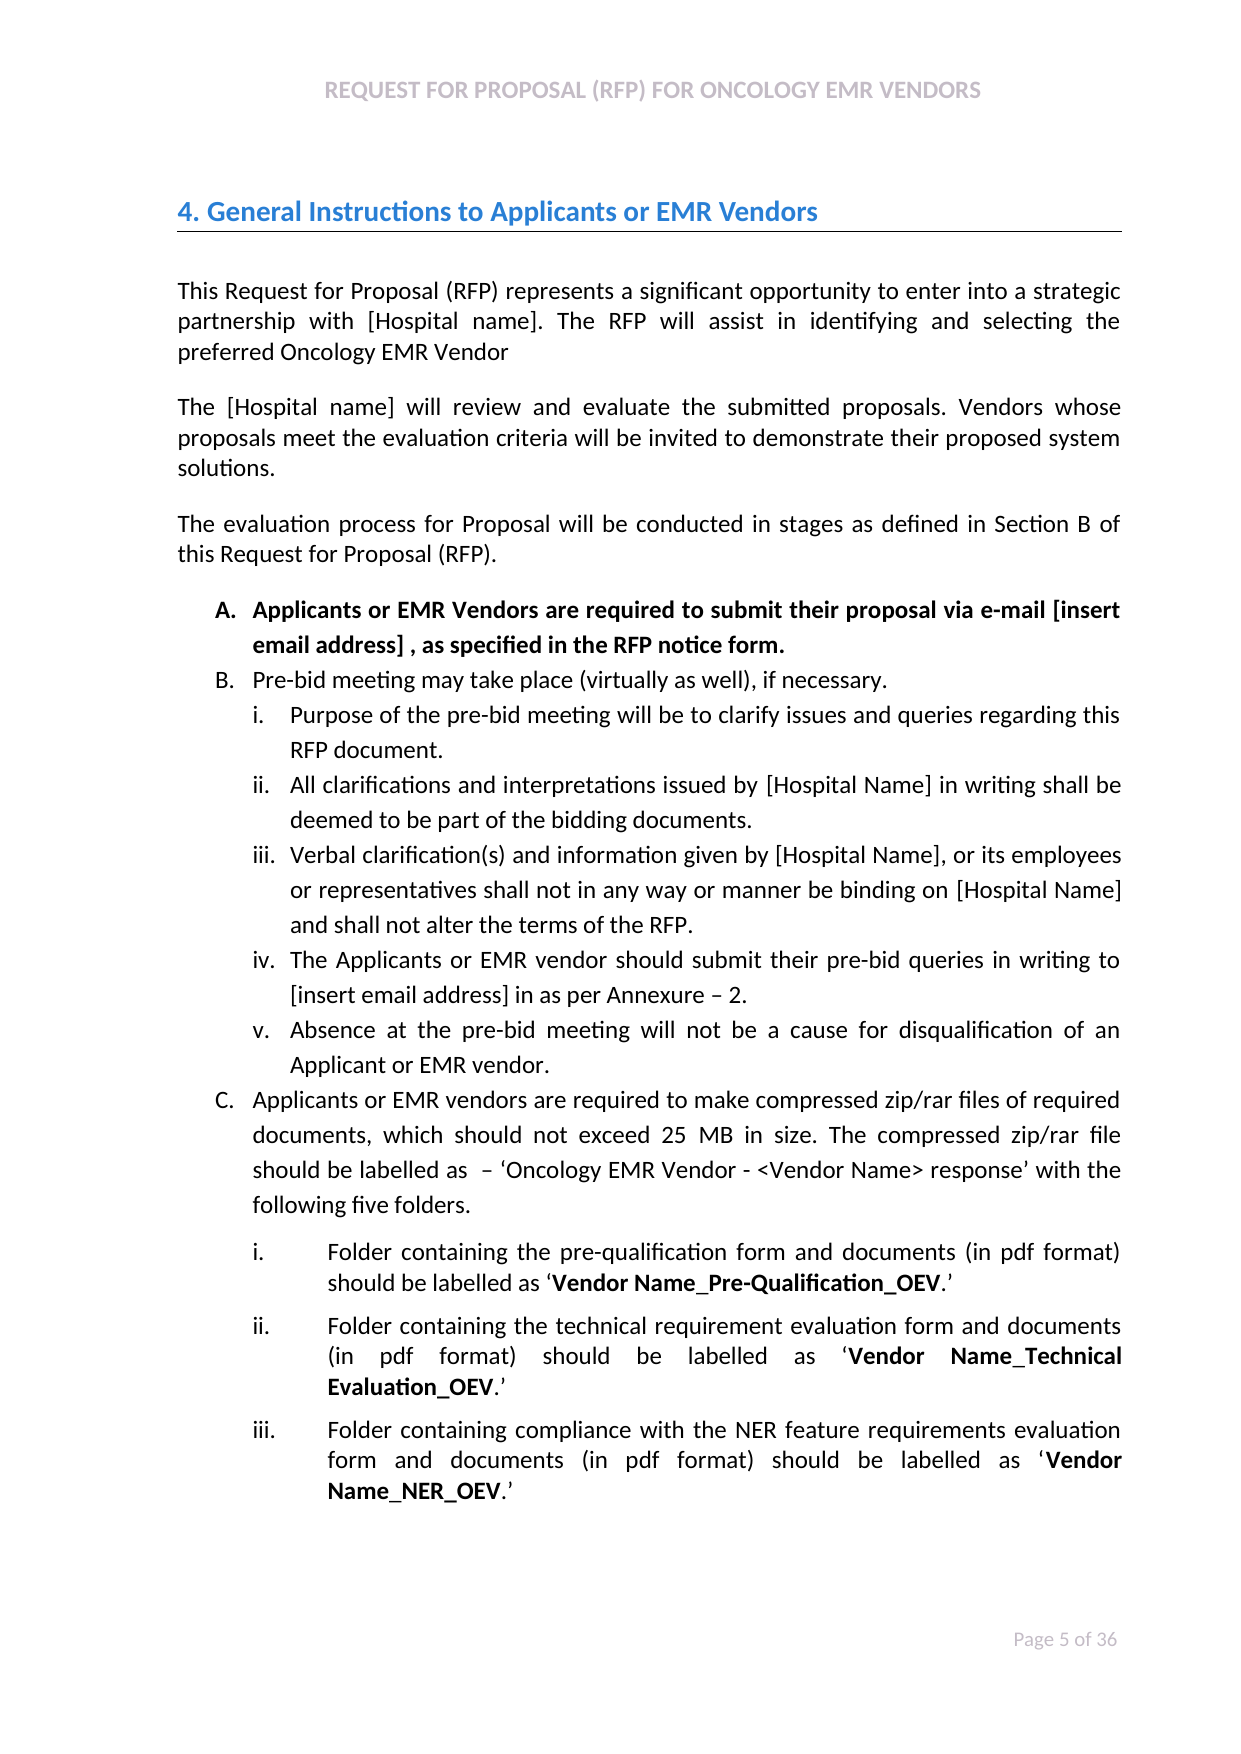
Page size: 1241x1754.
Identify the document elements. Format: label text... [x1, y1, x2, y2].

list Pre-bid meeting may take place (virtually as well), if necessary. [215, 664, 1122, 694]
list Purpose of the pre-bid meeting will be to clarify issues and queries regarding this RFP document. [252, 699, 1122, 764]
list All clarifications and interpretations issued by [Hospital Name] in writing shall be deemed to be part of the bidding documents. [252, 769, 1122, 834]
list Folder containing compliance with the NER feature requirements evaluation form and documents (in pdf format) should be labelled as ‘Vendor Name_NER_OEV.’ [252, 1414, 1122, 1506]
list Applicants or EMR Vendors are required to submit their proposal via e-mail [insert email address] , as specified in the RFP notice form. [215, 594, 1122, 659]
list The Applicants or EMR vendor should submit their pre-bid queries in writing to [insert email address] in as per Annexure – 2. [252, 944, 1122, 1009]
text This Request for Proposal (RFP) represents a significant opportunity to enter into a strategic partnership with [Hospital name]. The RFP will assist in identifying and selecting the preferred Oncology EMR Vendor [177, 275, 1122, 366]
text The [Hospital name] will review and evaluate the submitted proposals. Vendors whose proposals meet the evaluation criteria will be invited to demonstrate their proposed system solutions. [177, 391, 1122, 483]
subtitle General Instructions to Applicants or EMR Vendors [177, 193, 1122, 231]
list Applicants or EMR vendors are required to make compressed zip/rar files of required documents, which should not exceed 25 MB in size. The compressed zip/rar file should be labelled as – ‘Oncology EMR Vendor - <Vendor Name> response’ with the following five folders. [215, 1084, 1122, 1219]
list Absence at the pre-bid meeting will not be a cause for disqualification of an Applicant or EMR vendor. [252, 1014, 1122, 1079]
text The evaluation process for Proposal will be conducted in stages as defined in Section B of this Request for Proposal (RFP). [177, 508, 1122, 569]
list Folder containing the pre-qualification form and documents (in pdf format) should be labelled as ‘Vendor Name_Pre-Qualification_OEV.’ [252, 1236, 1122, 1297]
list Folder containing the technical requirement evaluation form and documents (in pdf format) should be labelled as ‘Vendor Name_Technical Evaluation_OEV.’ [252, 1310, 1122, 1402]
list Verbal clarification(s) and information given by [Hospital Name], or its employees or representatives shall not in any way or manner be binding on [Hospital Name] and shall not alter the terms of the RFP. [252, 839, 1122, 939]
